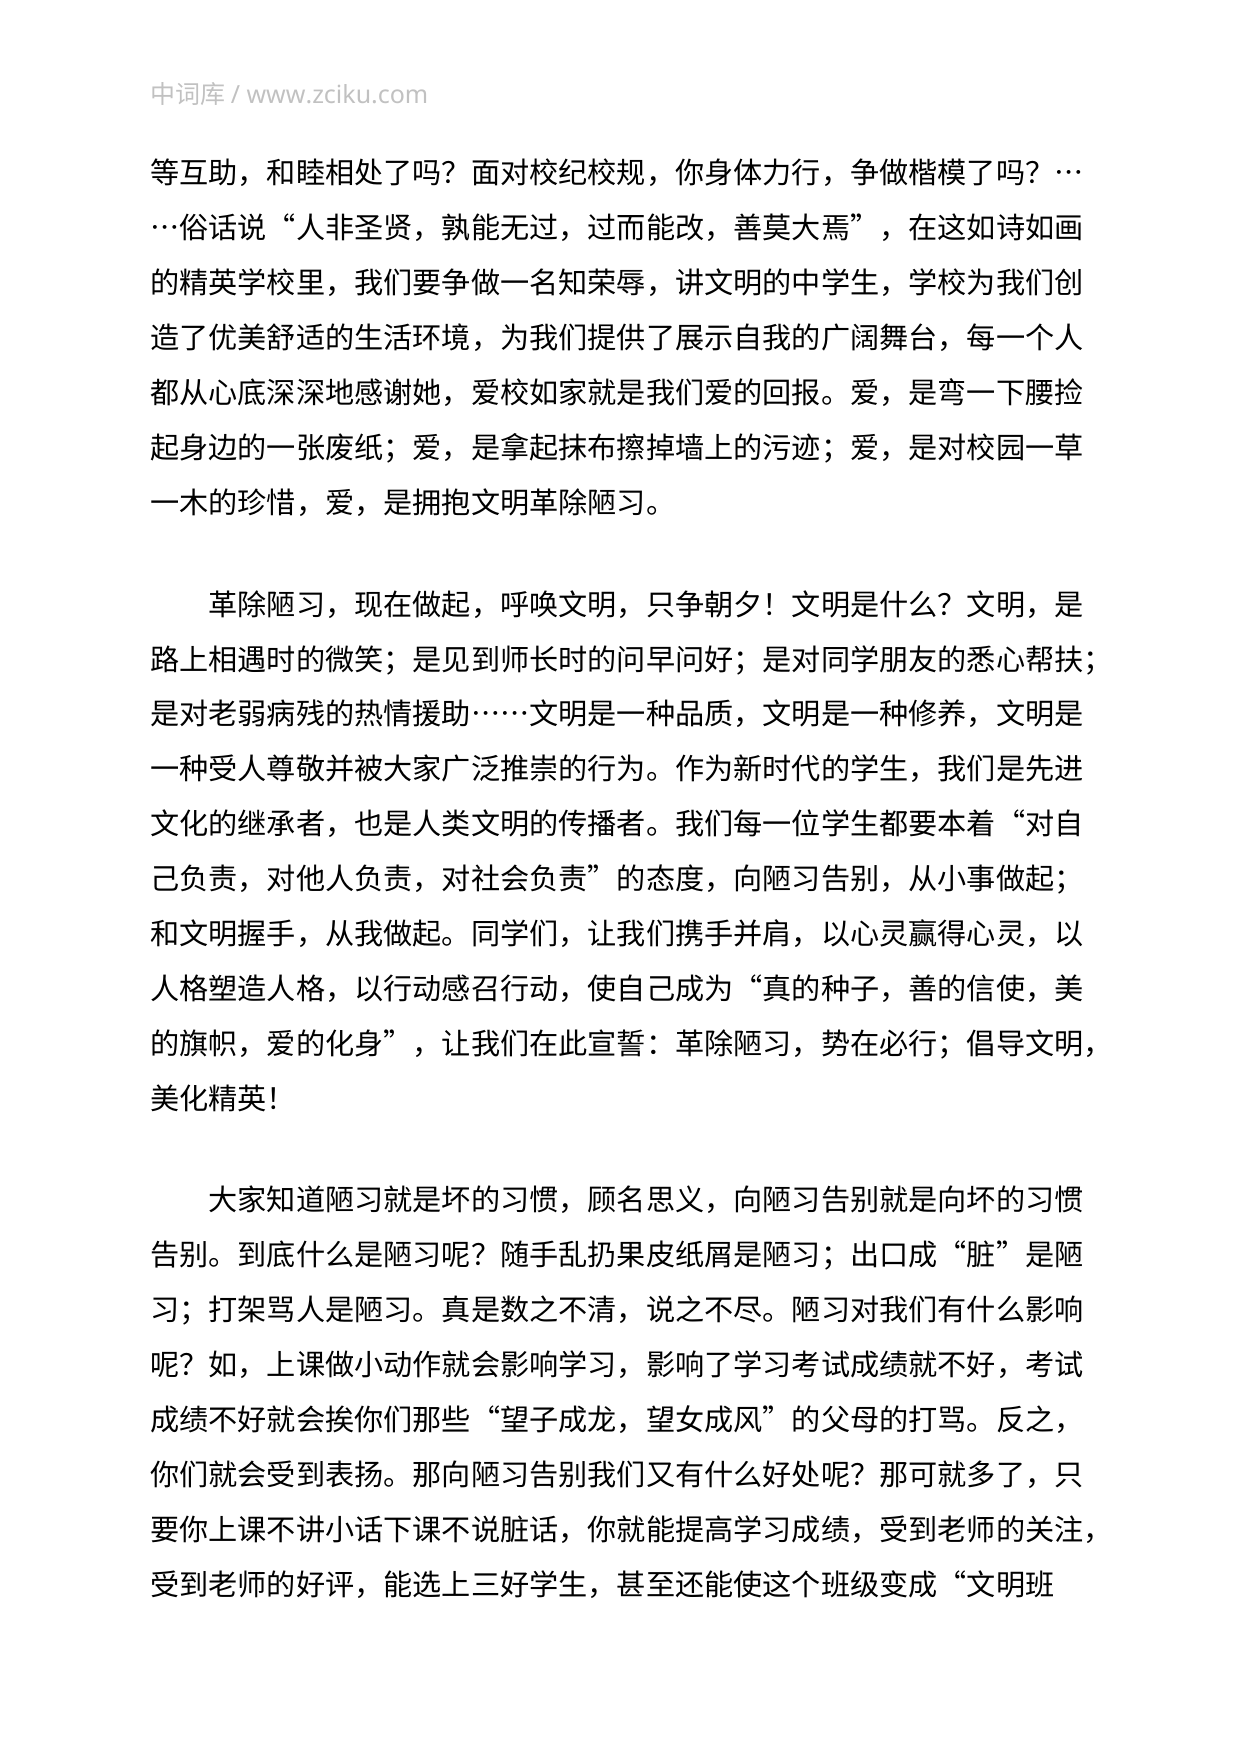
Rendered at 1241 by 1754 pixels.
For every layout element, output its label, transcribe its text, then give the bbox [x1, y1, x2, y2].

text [150, 150, 1090, 522]
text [150, 1177, 1090, 1603]
text 革除陋习，现在做起，呼唤文明，只争朝夕！文明是什么？文明，是路上相遇时的微笑；是见到师长时的问早问好；是对同学朋友的悉心帮扶；是对老弱病残的热情援助……文明是一种品质，文明是一种修养，文明是一种受人尊敬并被大家广泛推崇的行为。作为新时代的学生，我们是先进文化的继承者，也是人类文明的传播者。我们每一位学生都要本着“对自己负责，对他人负责，对社会负责”的态度，向陋习告别，从小事做起；和文明握手，从我做起。同学们，让我们携手并肩，以心灵赢得心灵，以人格塑造人格，以行动感召行动，使自己成为“真的种子，善的信使，美的旗帜，爱的化身”，让我们在此宣誓：革除陋习，势在必行；倡导文明，美化精英！ [150, 581, 1090, 1117]
